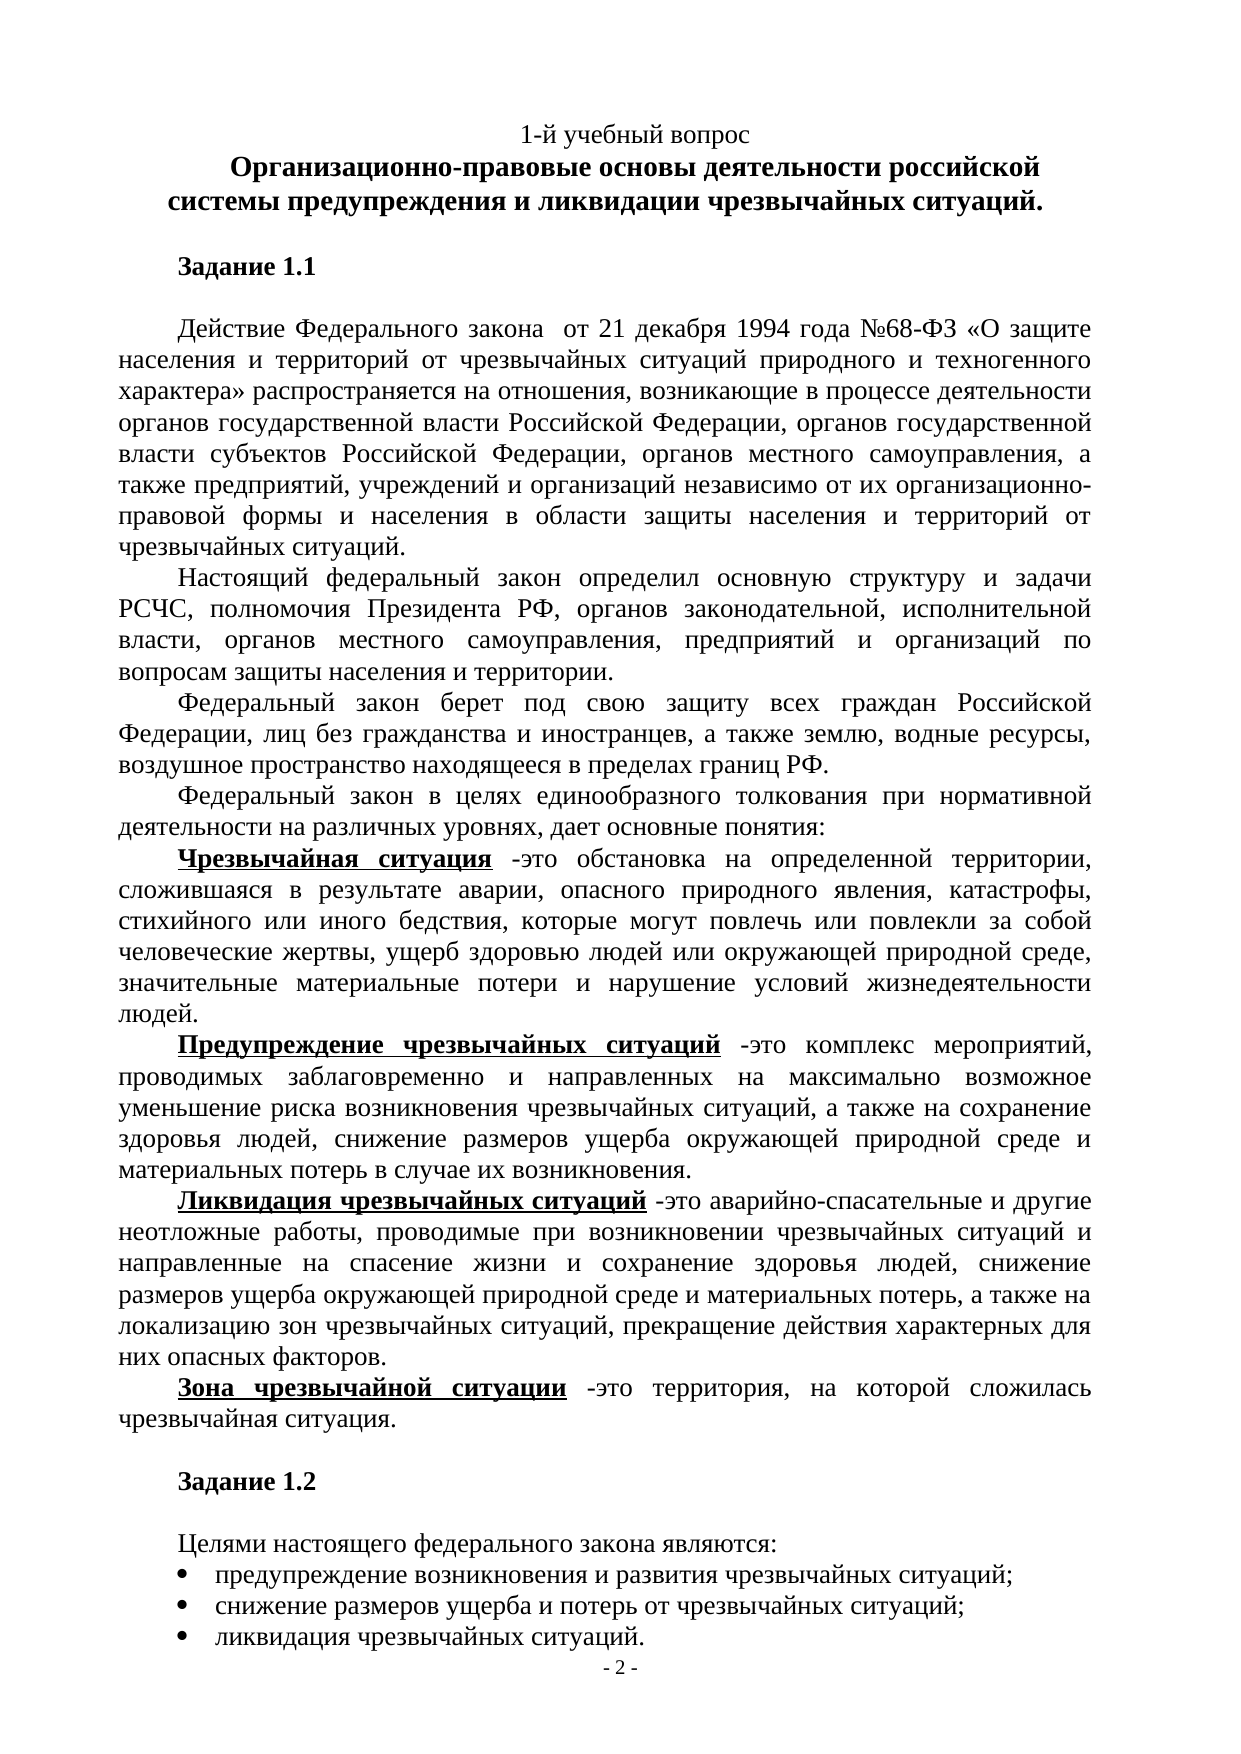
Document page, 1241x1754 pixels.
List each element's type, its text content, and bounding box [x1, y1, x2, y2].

text Предупреждение чрезвычайных ситуаций -это комплекс мероприятий, проводимых заблаговременно и направленных на максимально возможное уменьшение риска возникновения чрезвычайных ситуаций, а также на сохранение здоровья людей, снижение размеров ущерба окружающей природной среде и материальных потерь в случае их возникновения. [118, 1028, 1093, 1184]
list снижение размеров ущерба и потерь от чрезвычайных ситуаций; [177, 1589, 1093, 1621]
text Федеральный закон берет под свою защиту всех граждан Российской Федерации, лиц без гражданства и иностранцев, а также землю, водные ресурсы, воздушное пространство находящееся в пределах границ РФ. [118, 686, 1093, 779]
text Зона чрезвычайной ситуации -это территория, на которой сложилась чрезвычайная ситуация. [118, 1371, 1093, 1433]
text Организационно-правовые основы деятельности российской системы предупреждения и ликвидации чрезвычайных ситуаций. [118, 149, 1093, 216]
text Задание 1.1 [118, 250, 1093, 281]
text 1-й учебный вопрос [118, 118, 1093, 149]
text Федеральный закон в целях единообразного толкования при нормативной деятельности на различных уровнях, дает основные понятия: [118, 779, 1093, 842]
text Целями настоящего федерального закона являются: [118, 1527, 1093, 1558]
list ликвидация чрезвычайных ситуаций. [177, 1621, 1093, 1652]
text Ликвидация чрезвычайных ситуаций -это аварийно-спасательные и другие неотложные работы, проводимые при возникновении чрезвычайных ситуаций и направленные на спасение жизни и сохранение здоровья людей, снижение размеров ущерба окружающей природной среде и материальных потерь, а также на локализацию зон чрезвычайных ситуаций, прекращение действия характерных для них опасных факторов. [118, 1184, 1093, 1371]
text Задание 1.2 [118, 1464, 1093, 1496]
text Настоящий федеральный закон определил основную структуру и задачи РСЧС, полномочия Президента РФ, органов законодательной, исполнительной власти, органов местного самоуправления, предприятий и организаций по вопросам защиты населения и территории. [118, 561, 1093, 686]
list предупреждение возникновения и развития чрезвычайных ситуаций; [177, 1558, 1093, 1589]
text Действие Федерального закона от 21 декабря 1994 года №68-ФЗ «О защите населения и территорий от чрезвычайных ситуаций природного и техногенного характера» распространяется на отношения, возникающие в процессе деятельности органов государственной власти Российской Федерации, органов государственной власти субъектов Российской Федерации, органов местного самоуправления, а также предприятий, учреждений и организаций независимо от их организационно-правовой формы и населения в области защиты населения и территорий от чрезвычайных ситуаций. [118, 312, 1093, 561]
text Чрезвычайная ситуация -это обстановка на определенной территории, сложившаяся в результате аварии, опасного природного явления, катастрофы, стихийного или иного бедствия, которые могут повлечь или повлекли за собой человеческие жертвы, ущерб здоровью людей или окружающей природной среде, значительные материальные потери и нарушение условий жизнедеятельности людей. [118, 842, 1093, 1028]
